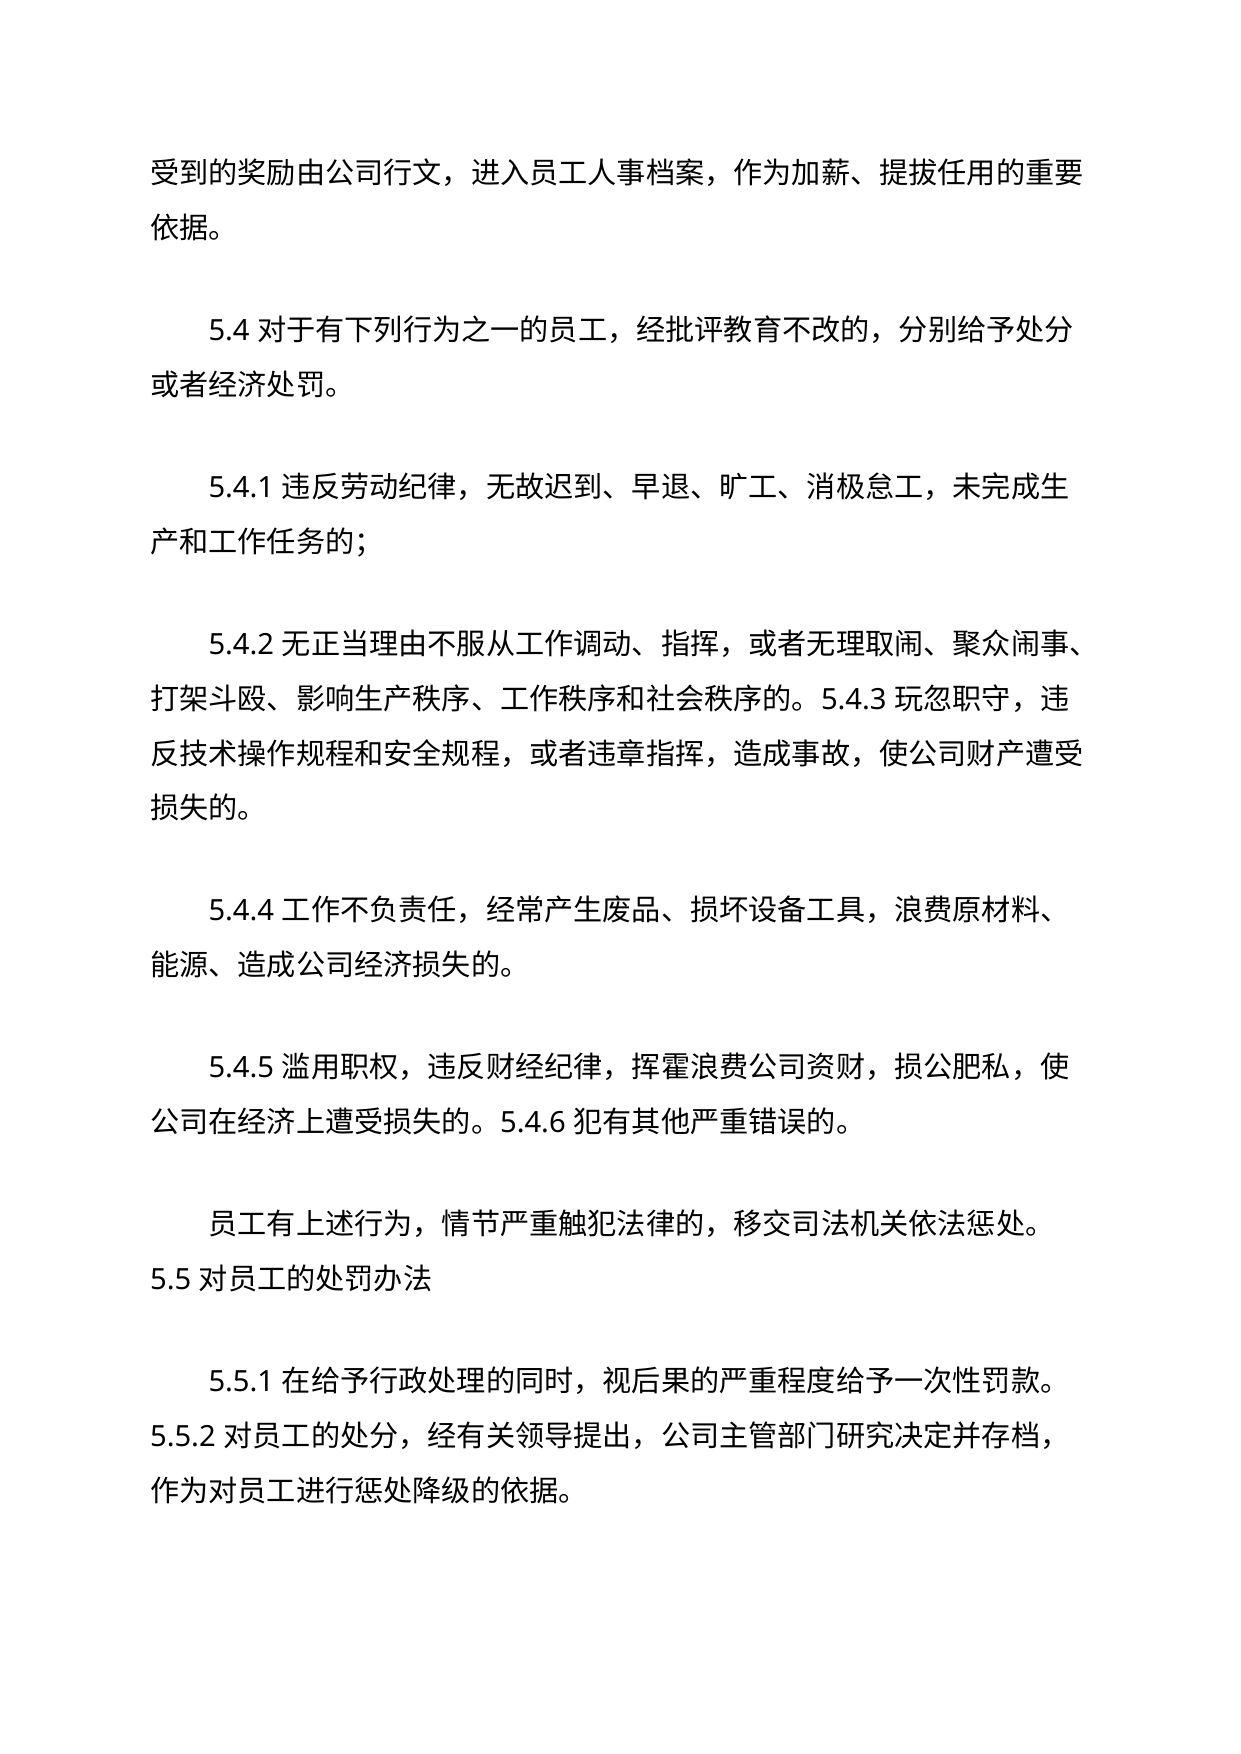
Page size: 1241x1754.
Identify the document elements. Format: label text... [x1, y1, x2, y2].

text 5.4.5 滥用职权，违反财经纪律，挥霍浪费公司资财，损公肥私，使公司在经济上遭受损失的。5.4.6 犯有其他严重错误的。 [150, 1044, 1090, 1141]
text 员工有上述行为，情节严重触犯法律的，移交司法机关依法惩处。5.5 对员工的处罚办法 [150, 1201, 1090, 1298]
text 5.5.1 在给予行政处理的同时，视后果的严重程度给予一次性罚款。5.5.2 对员工的处分，经有关领导提出，公司主管部门研究决定并存档，作为对员工进行惩处降级的依据。 [150, 1357, 1090, 1510]
text 5.4.2 无正当理由不服从工作调动、指挥，或者无理取闹、聚众闹事、打架斗殴、影响生产秩序、工作秩序和社会秩序的。5.4.3 玩忽职守，违反技术操作规程和安全规程，或者违章指挥，造成事故，使公司财产遭受损失的。 [150, 620, 1090, 827]
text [150, 150, 1090, 247]
text 5.4 对于有下列行为之一的员工，经批评教育不改的，分别给予处分或者经济处罚。 [150, 307, 1090, 404]
text 5.4.1 违反劳动纪律，无故迟到、早退、旷工、消极怠工，未完成生产和工作任务的； [150, 463, 1090, 561]
text 5.4.4 工作不负责任，经常产生废品、损坏设备工具，浪费原材料、能源、造成公司经济损失的。 [150, 887, 1090, 984]
